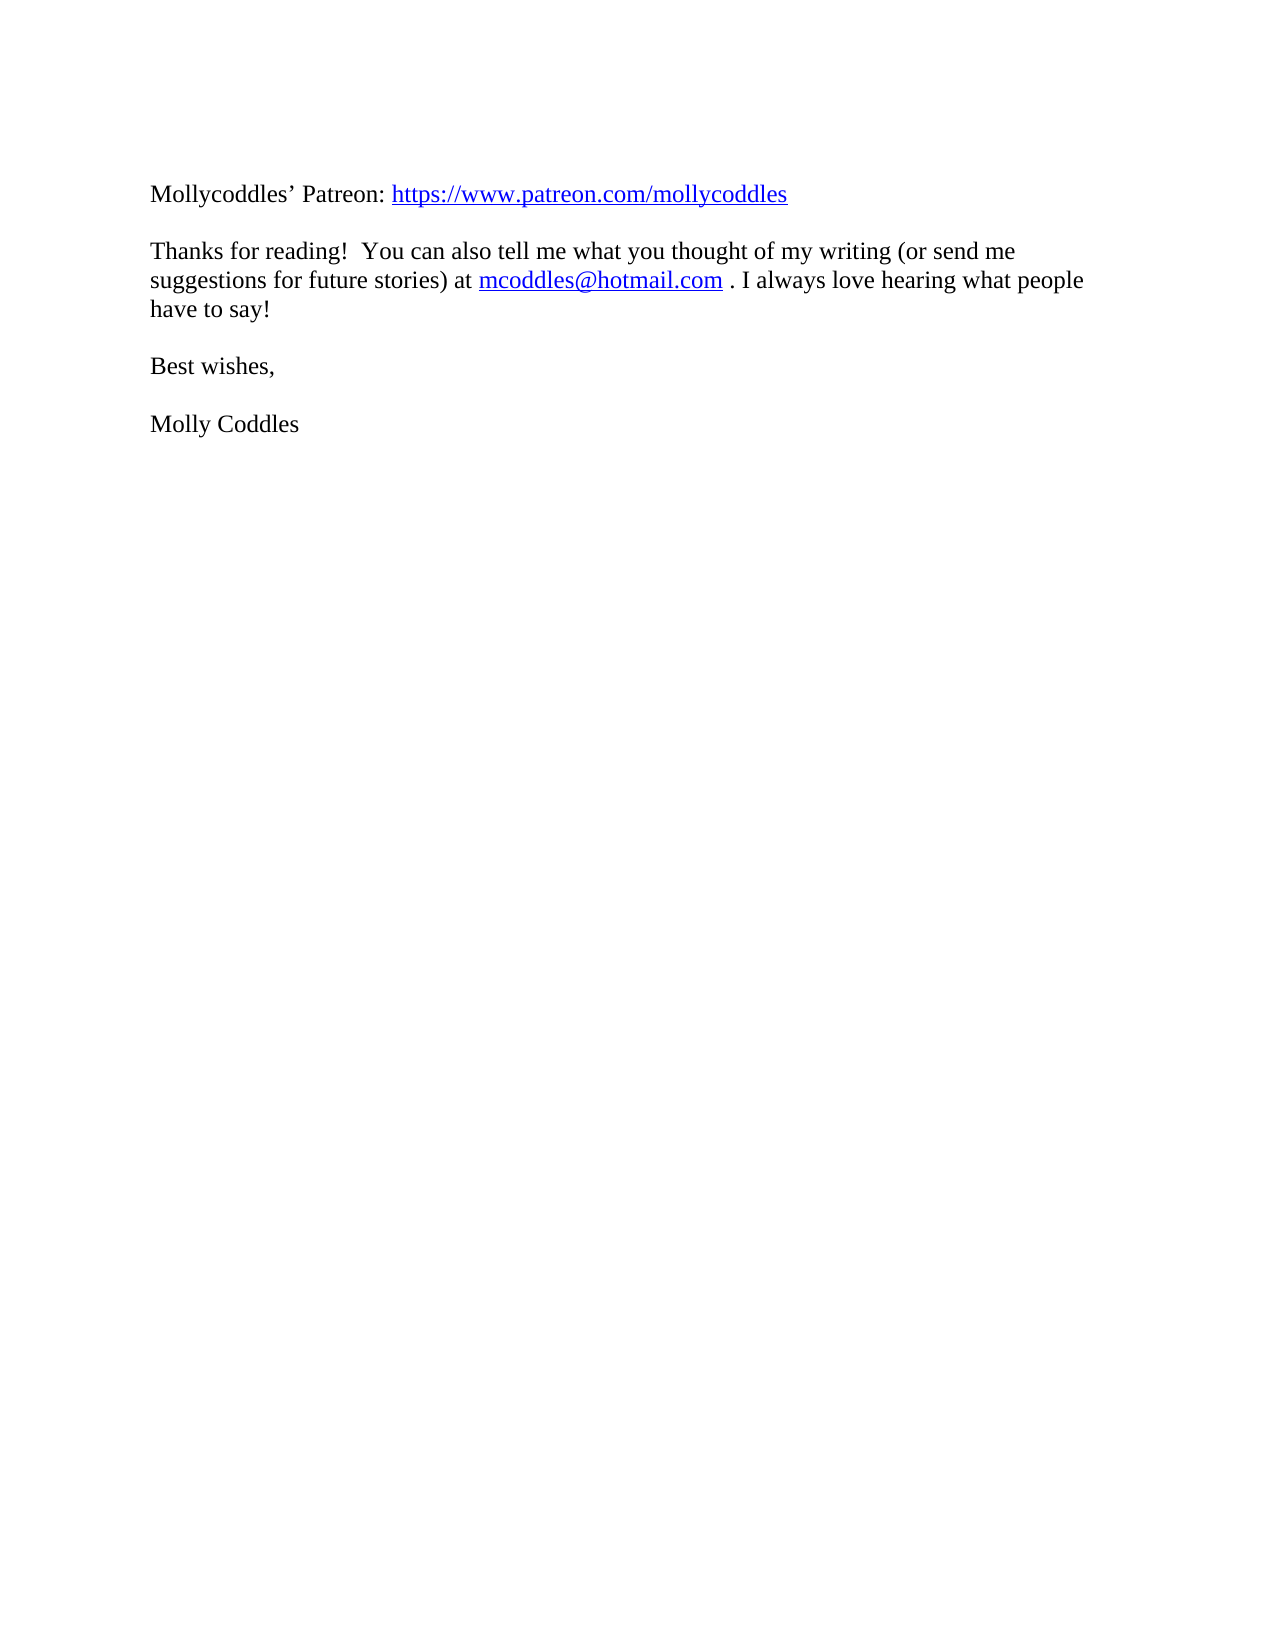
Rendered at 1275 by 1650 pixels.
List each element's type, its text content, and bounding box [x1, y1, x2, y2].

text Best wishes, [150, 351, 1125, 380]
text Molly Coddles [150, 409, 1125, 437]
text Mollycoddles’ Patreon: https://www.patreon.com/mollycoddles [150, 179, 1125, 207]
text Thanks for reading! You can also tell me what you thought of my writing (or send me suggestions for future stories) at mcoddles@hotmail.com . I always love hearing what people have to say! [150, 236, 1125, 322]
